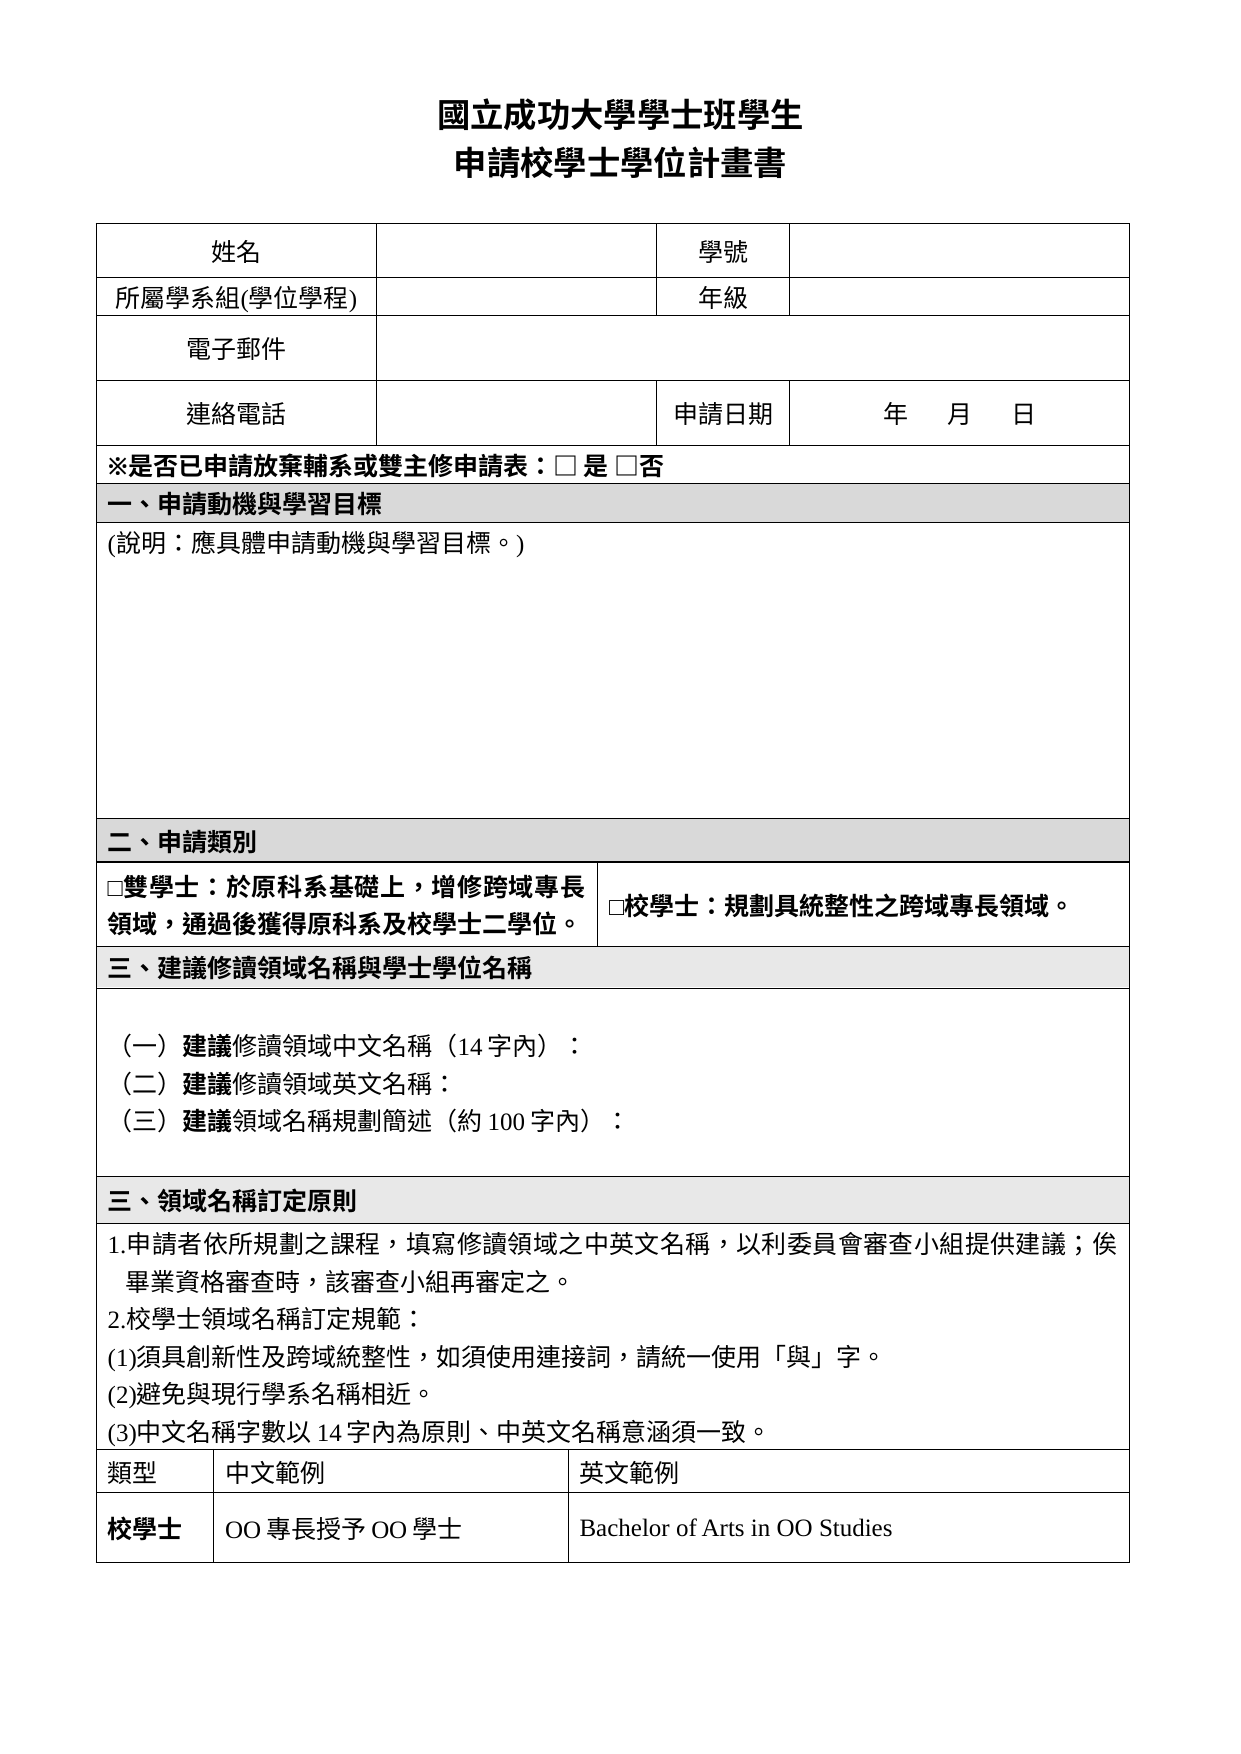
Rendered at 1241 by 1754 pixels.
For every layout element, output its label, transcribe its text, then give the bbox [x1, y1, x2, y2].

table_cell ※是否已申請放棄輔系或雙主修申請表：□ 是 □否 [97, 446, 1129, 483]
table_cell [377, 278, 656, 315]
table_header [377, 224, 656, 277]
table_cell [377, 316, 1129, 380]
table_header 學號 [657, 224, 789, 277]
table_cell 一、申請動機與學習目標 [97, 484, 1129, 522]
table_cell 二、申請類別 [97, 819, 1129, 861]
table_cell □校學士：規劃具統整性之跨域專長領域。 [598, 863, 1129, 946]
text 國立成功大學學士班學生 [100, 89, 1140, 137]
table_cell （一）建議修讀領域中文名稱（14字內）： （二）建議修讀領域英文名稱： （三）建議領域名稱規劃簡述（約100字內）： [97, 989, 1129, 1176]
table_cell 申請日期 [657, 381, 789, 445]
table_cell 三、建議修讀領域名稱與學士學位名稱 [97, 947, 1129, 987]
table_cell OO專長授予OO學士 [214, 1493, 568, 1562]
table_cell [790, 278, 1129, 315]
table_cell 電子郵件 [97, 316, 376, 380]
table_cell 年級 [657, 278, 789, 315]
table_header 姓名 [97, 224, 376, 277]
table_cell 1.申請者依所規劃之課程，填寫修讀領域之中英文名稱，以利委員會審查小組提供建議；俟畢業資格審查時，該審查小組再審定之。 2.校學士領域名稱訂定規範： (1)須具創新性及跨域統整性，如須使用連接詞，請統一使用「與」字。 (2)避免與現行學系名稱相近。 (3)中文名稱字數以14字內為原則、中英文名稱意涵須一致。 [97, 1224, 1129, 1449]
table_cell 所屬學系組(學位學程) [97, 278, 376, 315]
table_cell 中文範例 [214, 1450, 568, 1492]
table_cell 校學士 [97, 1493, 213, 1562]
table_cell 年 月 日 [790, 381, 1129, 445]
table_cell (說明：應具體申請動機與學習目標。) [97, 523, 1129, 818]
table_cell [377, 381, 656, 445]
table_cell 英文範例 [569, 1450, 1129, 1492]
table_cell □雙學士：於原科系基礎上，增修跨域專長領域，通過後獲得原科系及校學士二學位。 [97, 863, 597, 946]
text 申請校學士學位計畫書 [100, 137, 1140, 185]
table_cell 三、領域名稱訂定原則 [97, 1177, 1129, 1223]
table_cell Bachelor of Arts in OO Studies [569, 1493, 1129, 1562]
table_cell 連絡電話 [97, 381, 376, 445]
table_cell 類型 [97, 1450, 213, 1492]
table_header [790, 224, 1129, 277]
